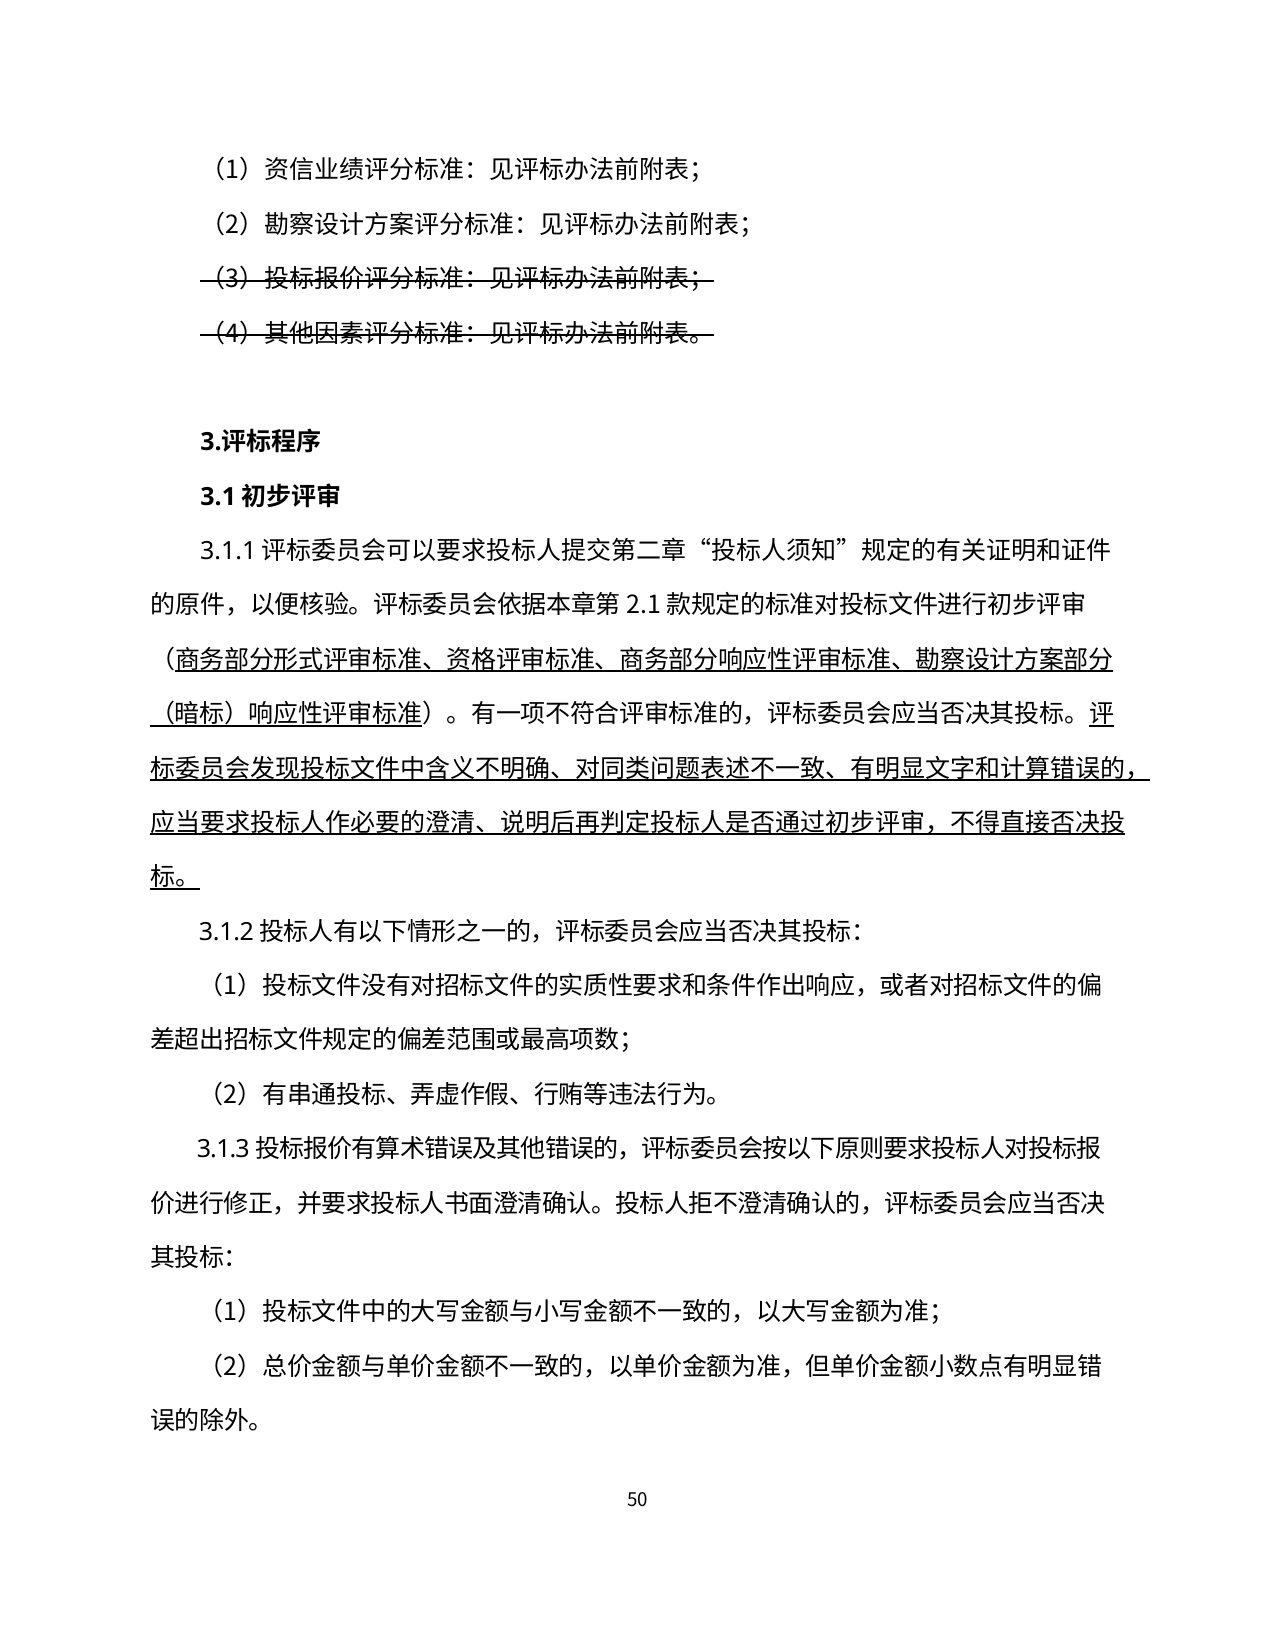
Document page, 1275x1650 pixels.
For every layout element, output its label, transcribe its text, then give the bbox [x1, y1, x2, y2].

text （1）投标文件没有对招标文件的实质性要求和条件作出响应，或者对招标文件的偏差超出招标文件规定的偏差范围或最高项数； [150, 966, 1125, 1056]
list 3.1.1评标委员会可以要求投标人提交第二章“投标人须知”规定的有关证明和证件的原件，以便核验。评标委员会依据本章第 2.1 款规定的标准对投标文件进行初步评审（商务部分形式评审标准、资格评审标准、商务部分响应性评审标准、勘察设计方案部分（暗标）响应性评审标准）。有一项不符合评审标准的，评标委员会应当否决其投标。评标委员会发现投标文件中含义不明确、对同类问题表述不一致、有明显文字和计算错误的，应当要求投标人作必要的澄清、说明后再判定投标人是否通过初步评审，不得直接否决投标。 [150, 835, 1125, 893]
list 3.1.1评标委员会可以要求投标人提交第二章“投标人须知”规定的有关证明和证件的原件，以便核验。评标委员会依据本章第 2.1 款规定的标准对投标文件进行初步评审（商务部分形式评审标准、资格评审标准、商务部分响应性评审标准、勘察设计方案部分（暗标）响应性评审标准）。有一项不符合评审标准的，评标委员会应当否决其投标。评标委员会发现投标文件中含义不明确、对同类问题表述不一致、有明显文字和计算错误的，应当要求投标人作必要的澄清、说明后再判定投标人是否通过初步评审，不得直接否决投标。 [150, 781, 1125, 833]
list 3.1.3投标报价有算术错误及其他错误的，评标委员会按以下原则要求投标人对投标报价进行修正，并要求投标人书面澄清确认。投标人拒不澄清确认的，评标委员会应当否决其投标： [150, 1129, 1125, 1274]
text （2）总价金额与单价金额不一致的，以单价金额为准，但单价金额小数点有明显错误的除外。 [150, 1346, 1125, 1437]
text （4）其他因素评分标准：见评标办法前附表。 [150, 313, 1125, 349]
text （2）勘察设计方案评分标准：见评标办法前附表； [150, 204, 1125, 241]
text （1）资信业绩评分标准：见评标办法前附表； [150, 150, 1125, 186]
text 3.1初步评审 [150, 476, 1125, 512]
list 3.1.2投标人有以下情形之一的，评标委员会应当否决其投标： [150, 911, 1125, 947]
text （1）投标文件中的大写金额与小写金额不一致的，以大写金额为准； [150, 1292, 1125, 1328]
text （2）有串通投标、弄虚作假、行贿等违法行为。 [150, 1074, 1125, 1111]
list 3.1.1评标委员会可以要求投标人提交第二章“投标人须知”规定的有关证明和证件的原件，以便核验。评标委员会依据本章第 2.1 款规定的标准对投标文件进行初步评审（商务部分形式评审标准、资格评审标准、商务部分响应性评审标准、勘察设计方案部分（暗标）响应性评审标准）。有一项不符合评审标准的，评标委员会应当否决其投标。评标委员会发现投标文件中含义不明确、对同类问题表述不一致、有明显文字和计算错误的，应当要求投标人作必要的澄清、说明后再判定投标人是否通过初步评审，不得直接否决投标。 [150, 531, 1125, 779]
subtitle 3.评标程序 [150, 422, 1125, 458]
text （3）投标报价评分标准：见评标办法前附表； [150, 259, 1125, 295]
